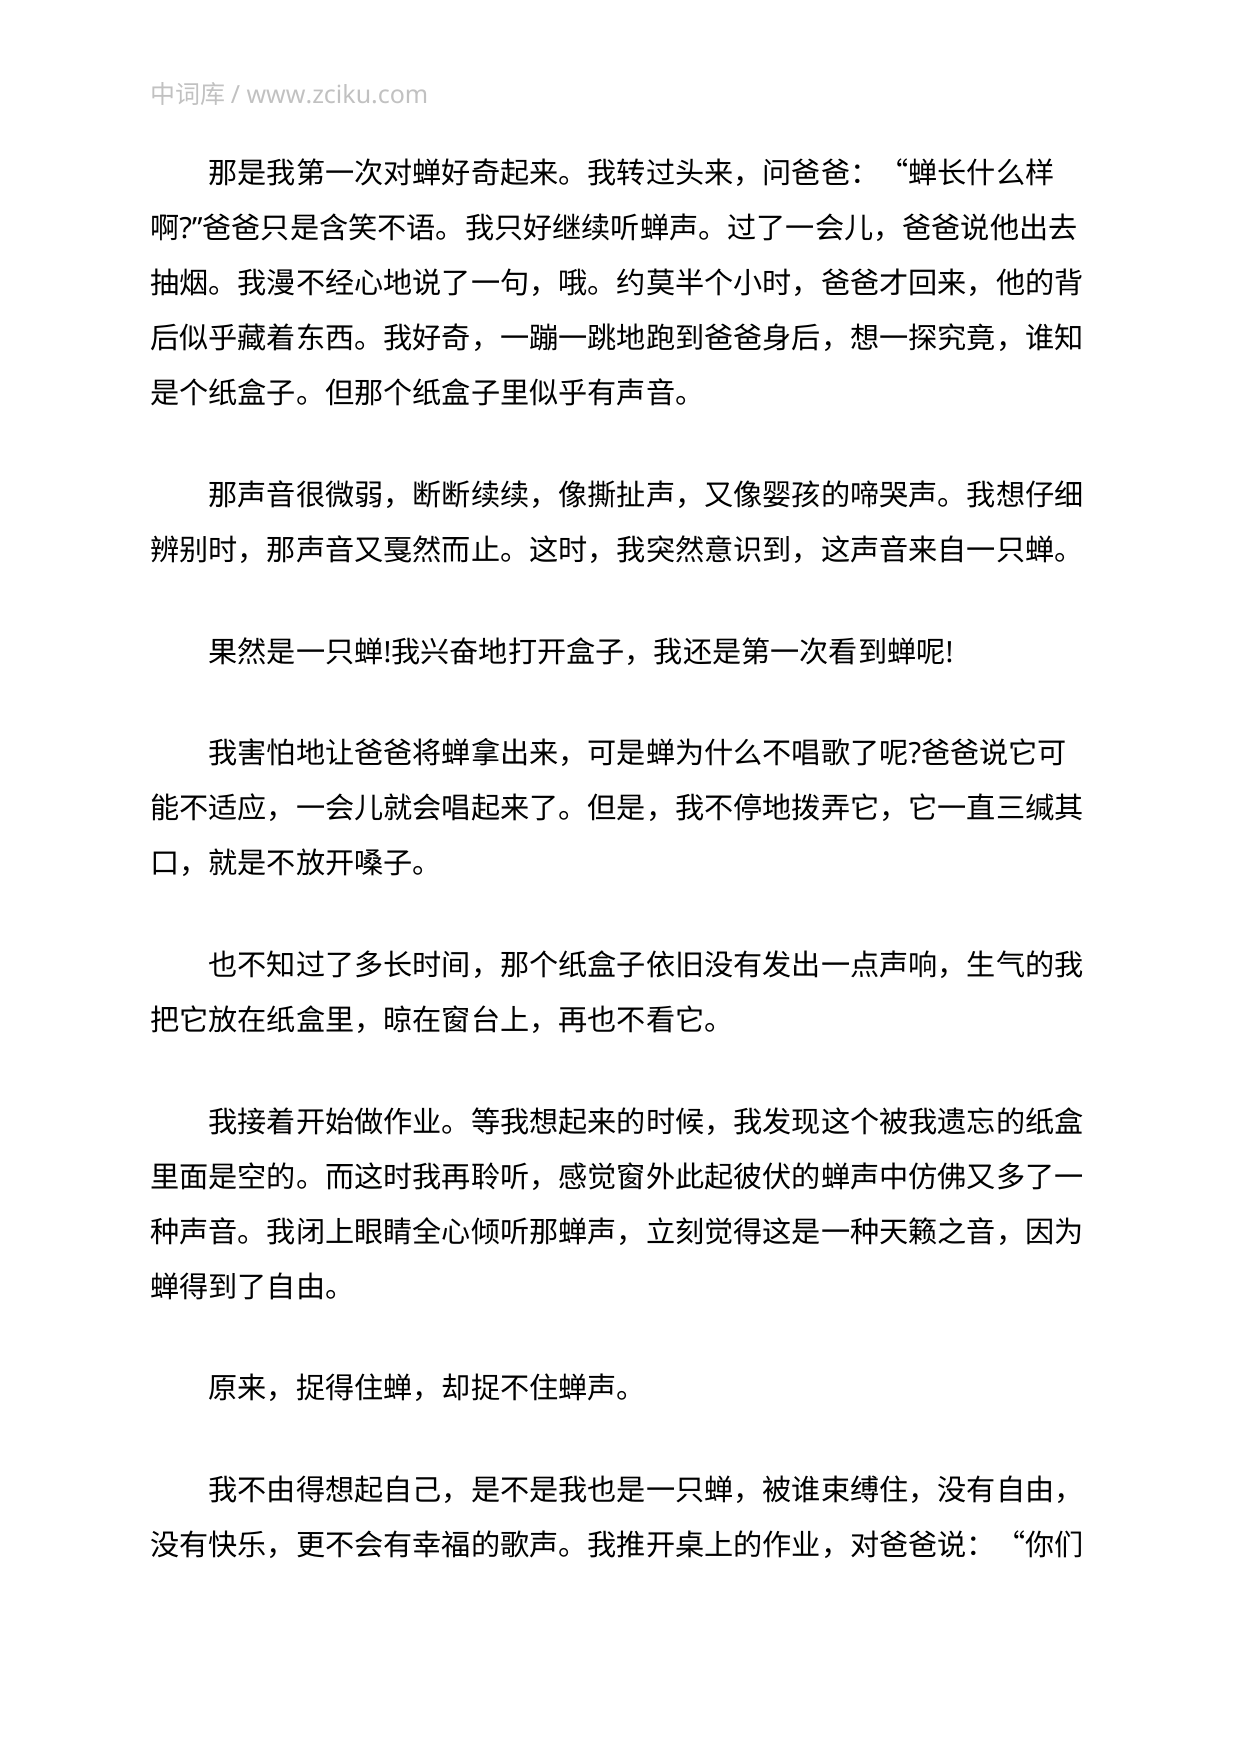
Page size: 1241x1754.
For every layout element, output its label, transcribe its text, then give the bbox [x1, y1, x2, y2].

text 果然是一只蝉!我兴奋地打开盒子，我还是第一次看到蝉呢! [150, 628, 1090, 671]
text 我害怕地让爸爸将蝉拿出来，可是蝉为什么不唱歌了呢?爸爸说它可能不适应，一会儿就会唱起来了。但是，我不停地拨弄它，它一直三缄其口，就是不放开嗓子。 [150, 730, 1090, 882]
text 那是我第一次对蝉好奇起来。我转过头来，问爸爸：“蝉长什么样啊?”爸爸只是含笑不语。我只好继续听蝉声。过了一会儿，爸爸说他出去抽烟。我漫不经心地说了一句，哦。约莫半个小时，爸爸才回来，他的背后似乎藏着东西。我好奇，一蹦一跳地跑到爸爸身后，想一探究竟，谁知是个纸盒子。但那个纸盒子里似乎有声音。 [150, 150, 1090, 412]
text 我接着开始做作业。等我想起来的时候，我发现这个被我遗忘的纸盒里面是空的。而这时我再聆听，感觉窗外此起彼伏的蝉声中仿佛又多了一种声音。我闭上眼睛全心倾听那蝉声，立刻觉得这是一种天籁之音，因为蝉得到了自由。 [150, 1098, 1090, 1305]
text 原来，捉得住蝉，却捉不住蝉声。 [150, 1365, 1090, 1407]
text 那声音很微弱，断断续续，像撕扯声，又像婴孩的啼哭声。我想仔细辨别时，那声音又戛然而止。这时，我突然意识到，这声音来自一只蝉。 [150, 471, 1090, 569]
text 也不知过了多长时间，那个纸盒子依旧没有发出一点声响，生气的我把它放在纸盒里，晾在窗台上，再也不看它。 [150, 942, 1090, 1039]
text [150, 1467, 1090, 1564]
